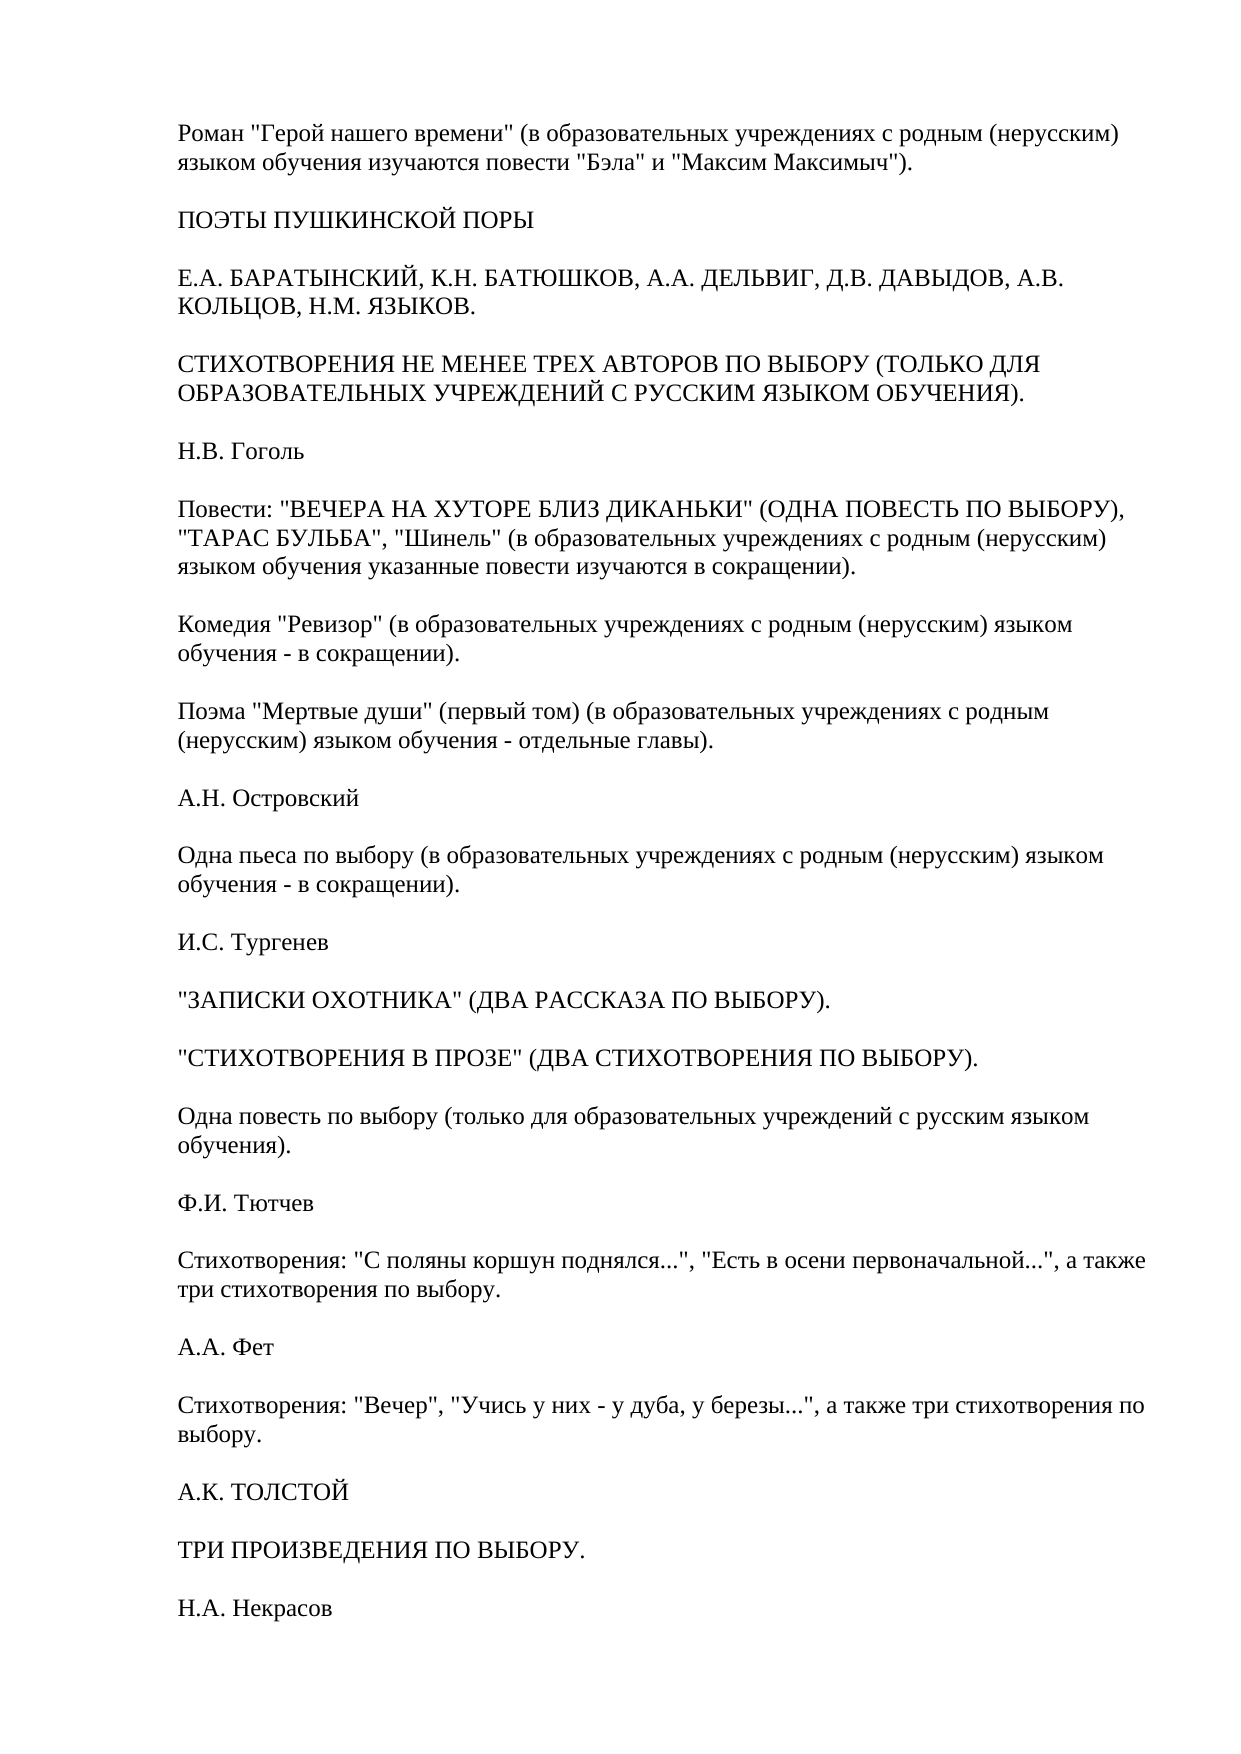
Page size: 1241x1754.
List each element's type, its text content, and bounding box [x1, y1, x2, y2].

text ТРИ ПРОИЗВЕДЕНИЯ ПО ВЫБОРУ. [177, 1535, 1152, 1563]
text "СТИХОТВОРЕНИЯ В ПРОЗЕ" (ДВА СТИХОТВОРЕНИЯ ПО ВЫБОРУ). [177, 1043, 1152, 1072]
text Н.В. Гоголь [177, 436, 1152, 465]
text "ЗАПИСКИ ОХОТНИКА" (ДВА РАССКАЗА ПО ВЫБОРУ). [177, 985, 1152, 1014]
text А.К. ТОЛСТОЙ [177, 1477, 1152, 1506]
text Комедия "Ревизор" (в образовательных учреждениях с родным (нерусским) языком обучения - в сокращении). [177, 609, 1152, 667]
text Е.А. БАРАТЫНСКИЙ, К.Н. БАТЮШКОВ, А.А. ДЕЛЬВИГ, Д.В. ДАВЫДОВ, А.В. КОЛЬЦОВ, Н.М. ЯЗЫКОВ. [177, 263, 1152, 320]
text Стихотворения: "Вечер", "Учись у них - у дуба, у березы...", а также три стихотворения по выбору. [177, 1390, 1152, 1448]
text А.Н. Островский [177, 783, 1152, 811]
text И.С. Тургенев [177, 927, 1152, 956]
text Ф.И. Тютчев [177, 1188, 1152, 1216]
text Повести: "ВЕЧЕРА НА ХУТОРЕ БЛИЗ ДИКАНЬКИ" (ОДНА ПОВЕСТЬ ПО ВЫБОРУ), "ТАРАС БУЛЬБА", "Шинель" (в образовательных учреждениях с родным (нерусским) языком обучения указанные повести изучаются в сокращении). [177, 494, 1152, 580]
text Одна пьеса по выбору (в образовательных учреждениях с родным (нерусским) языком обучения - в сокращении). [177, 841, 1152, 898]
text СТИХОТВОРЕНИЯ НЕ МЕНЕЕ ТРЕХ АВТОРОВ ПО ВЫБОРУ (ТОЛЬКО ДЛЯ ОБРАЗОВАТЕЛЬНЫХ УЧРЕЖДЕНИЙ С РУССКИМ ЯЗЫКОМ ОБУЧЕНИЯ). [177, 349, 1152, 407]
text Роман "Герой нашего времени" (в образовательных учреждениях с родным (нерусским) языком обучения изучаются повести "Бэла" и "Максим Максимыч"). [177, 118, 1152, 176]
text Поэма "Мертвые души" (первый том) (в образовательных учреждениях с родным (нерусским) языком обучения - отдельные главы). [177, 696, 1152, 753]
text ПОЭТЫ ПУШКИНСКОЙ ПОРЫ [177, 205, 1152, 233]
text Одна повесть по выбору (только для образовательных учреждений с русским языком обучения). [177, 1101, 1152, 1158]
text Стихотворения: "С поляны коршун поднялся...", "Есть в осени первоначальной...", а также три стихотворения по выбору. [177, 1246, 1152, 1303]
text Н.А. Некрасов [177, 1593, 1152, 1621]
text А.А. Фет [177, 1332, 1152, 1361]
